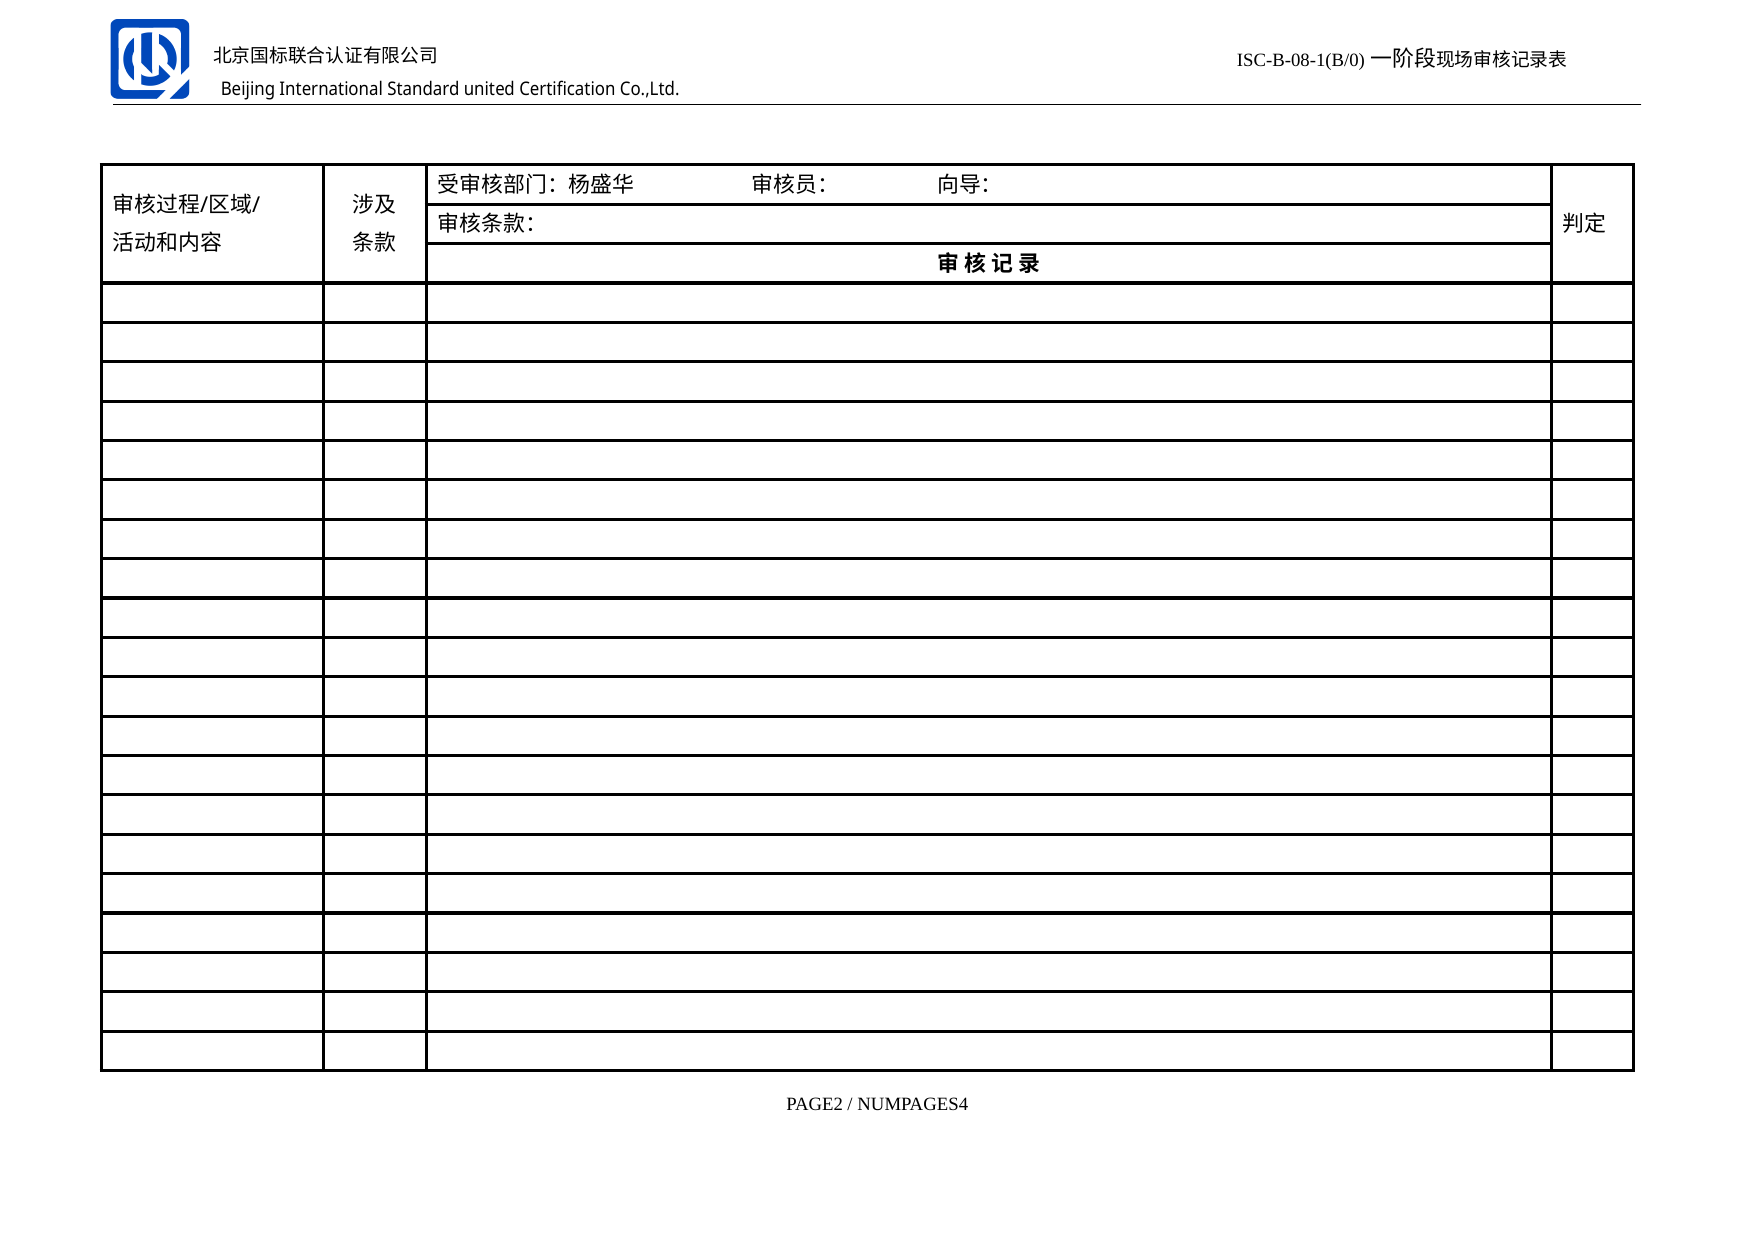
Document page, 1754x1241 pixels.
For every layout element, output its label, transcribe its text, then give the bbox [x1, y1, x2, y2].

table_cell [103, 363, 322, 399]
table_cell [428, 718, 1550, 754]
table_cell [428, 639, 1550, 675]
table_cell [1553, 836, 1632, 872]
table_cell [103, 875, 322, 911]
table_header 受审核部门：杨盛华 审核员： 向导： [428, 166, 1550, 203]
table_cell [325, 836, 425, 872]
table_cell 审核条款： [428, 206, 1550, 242]
table_cell [325, 757, 425, 793]
table_cell [1553, 363, 1632, 399]
table_cell [325, 521, 425, 557]
table_cell [428, 285, 1550, 321]
table_header 涉及 条款 [325, 166, 425, 281]
table_cell [1553, 915, 1632, 951]
table_cell [325, 442, 425, 478]
table_cell [1553, 678, 1632, 714]
table_cell [325, 403, 425, 439]
table_cell [325, 324, 425, 360]
table_header 审核过程/区域/ 活动和内容 [103, 166, 322, 281]
table_cell [325, 481, 425, 518]
table_cell [1553, 796, 1632, 833]
table_cell [103, 324, 322, 360]
table_cell [103, 285, 322, 321]
table_cell [1553, 639, 1632, 675]
table_cell [1553, 560, 1632, 596]
table_cell [428, 521, 1550, 557]
table_cell [1553, 481, 1632, 518]
table_cell [325, 915, 425, 951]
table_header 判定 [1553, 166, 1632, 281]
table_cell [325, 993, 425, 1029]
table_cell [103, 757, 322, 793]
table_cell [325, 678, 425, 714]
table_cell [103, 836, 322, 872]
table_cell [325, 363, 425, 399]
table_cell [428, 363, 1550, 399]
picture [110, 19, 190, 99]
table_cell [103, 993, 322, 1029]
table_cell [325, 560, 425, 596]
table_cell [103, 796, 322, 833]
table_cell [325, 1033, 425, 1069]
table_cell [1553, 993, 1632, 1029]
table_cell [1553, 521, 1632, 557]
table_cell [1553, 954, 1632, 990]
table_cell 审 核 记 录 [428, 245, 1550, 281]
table_cell [325, 639, 425, 675]
table_cell [428, 1033, 1550, 1069]
table_cell [103, 442, 322, 478]
table_cell [428, 403, 1550, 439]
table_cell [1553, 324, 1632, 360]
table_cell [325, 954, 425, 990]
table_cell [103, 954, 322, 990]
table_cell [428, 954, 1550, 990]
table_cell [1553, 285, 1632, 321]
table_cell [103, 915, 322, 951]
table_cell [428, 796, 1550, 833]
table_cell [428, 560, 1550, 596]
table_cell [103, 521, 322, 557]
table_cell [103, 481, 322, 518]
table_cell [1553, 1033, 1632, 1069]
table_cell [103, 1033, 322, 1069]
table_cell [103, 403, 322, 439]
table_cell [103, 560, 322, 596]
table_cell [325, 285, 425, 321]
table_cell [1553, 442, 1632, 478]
table_cell [325, 718, 425, 754]
table_cell [428, 915, 1550, 951]
table_cell [1553, 403, 1632, 439]
table_cell [428, 836, 1550, 872]
table_cell [428, 993, 1550, 1029]
table_cell [103, 600, 322, 636]
table_cell [103, 639, 322, 675]
table_cell [1553, 718, 1632, 754]
table_cell [103, 718, 322, 754]
table_cell [325, 600, 425, 636]
table_cell [428, 757, 1550, 793]
table_cell [428, 678, 1550, 714]
table_cell [1553, 875, 1632, 911]
table_cell [1553, 757, 1632, 793]
table_cell [428, 442, 1550, 478]
table_cell [1553, 600, 1632, 636]
table_cell [428, 324, 1550, 360]
table_cell [428, 600, 1550, 636]
table_cell [325, 875, 425, 911]
table_cell [428, 481, 1550, 518]
table_cell [103, 678, 322, 714]
table_cell [428, 875, 1550, 911]
table_cell [325, 796, 425, 833]
